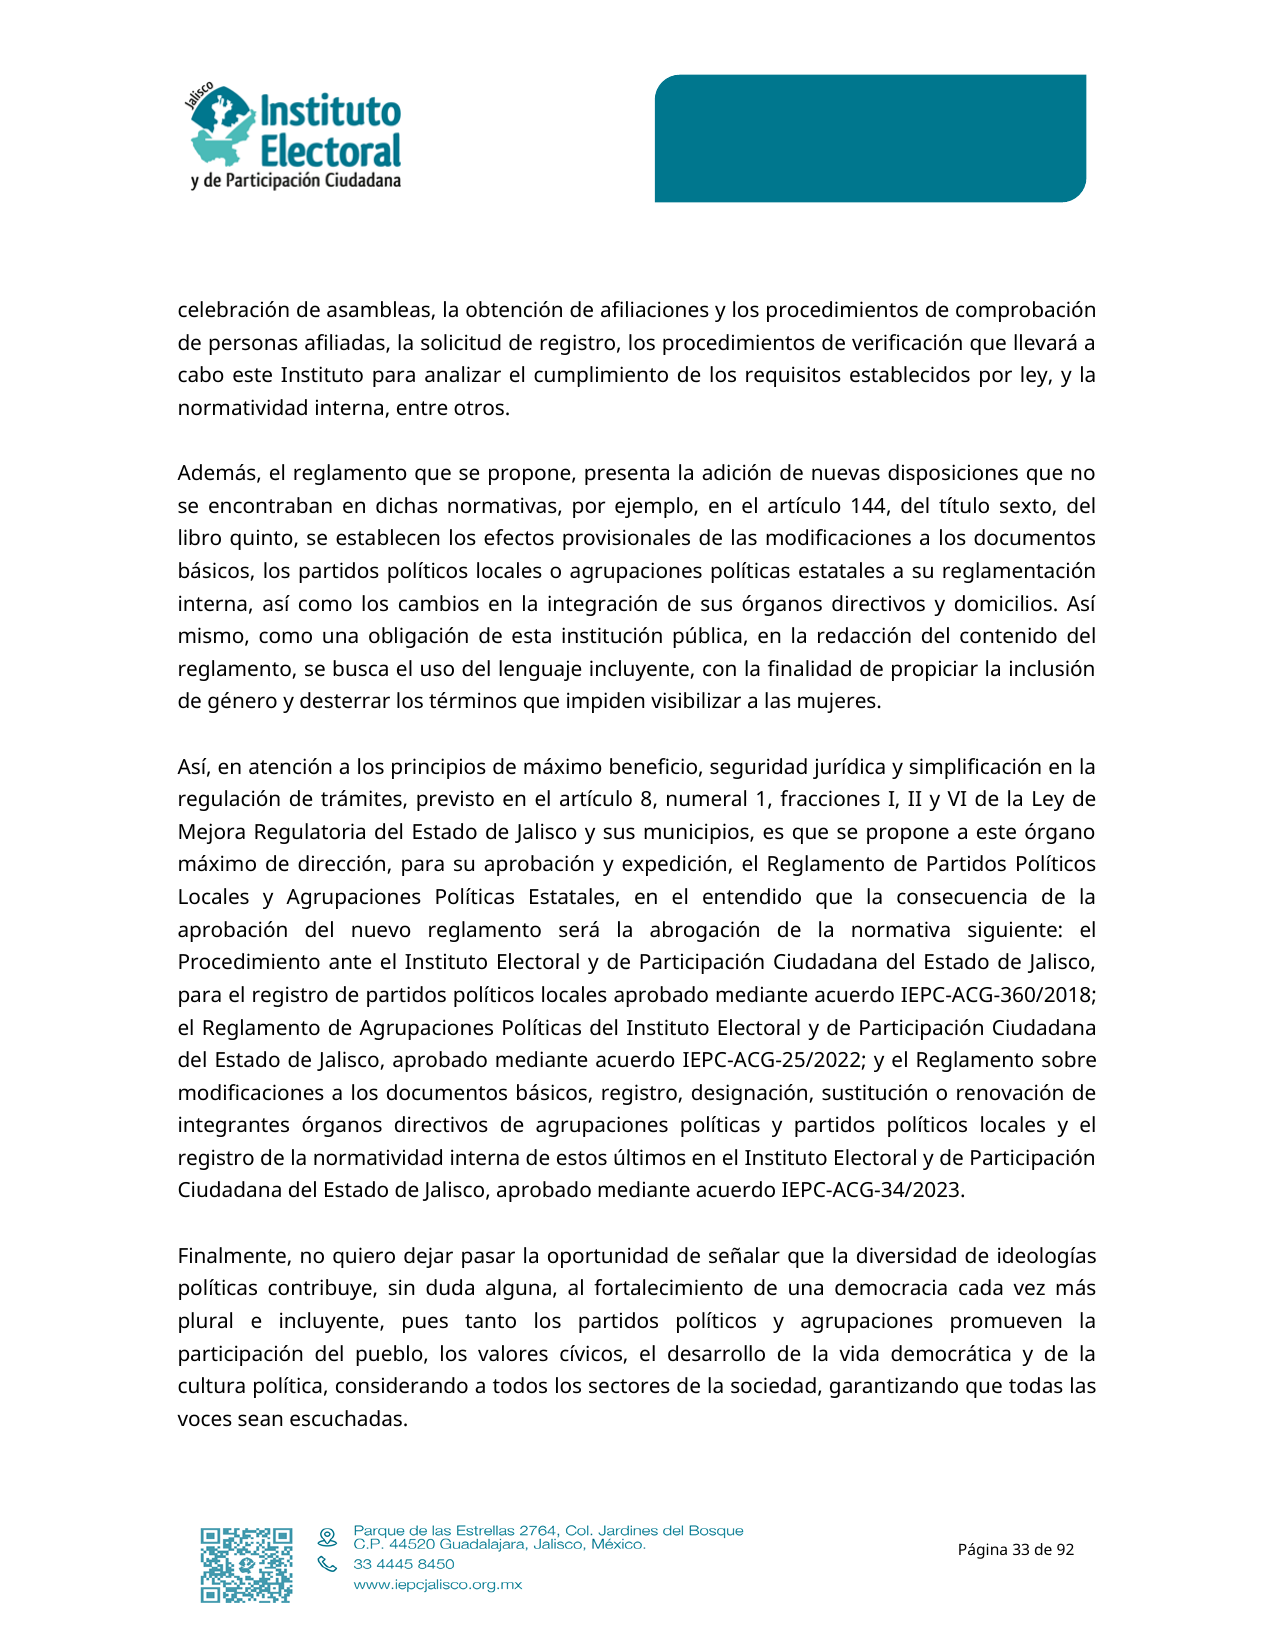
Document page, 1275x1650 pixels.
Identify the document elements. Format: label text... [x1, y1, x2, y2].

text Además, el reglamento que se propone, presenta la adición de nuevas disposiciones que no se encontraban en dichas normativas, por ejemplo, en el artículo 144, del título sexto, del libro quinto, se establecen los efectos provisionales de las modificaciones a los documentos básicos, los partidos políticos locales o agrupaciones políticas estatales a su reglamentación interna, así como los cambios en la integración de sus órganos directivos y domicilios. Así mismo, como una obligación de esta institución pública, en la redacción del contenido del reglamento, se busca el uso del lenguaje incluyente, con la finalidad de propiciar la inclusión de género y desterrar los términos que impiden visibilizar a las mujeres. [177, 458, 1098, 715]
text Finalmente, no quiero dejar pasar la oportunidad de señalar que la diversidad de ideologías políticas contribuye, sin duda alguna, al fortalecimiento de una democracia cada vez más plural e incluyente, pues tanto los partidos políticos y agrupaciones promueven la participación del pueblo, los valores cívicos, el desarrollo de la vida democrática y de la cultura política, considerando a todos los sectores de la sociedad, garantizando que todas las voces sean escuchadas. [177, 1241, 1098, 1432]
picture [177, 73, 418, 203]
text Así, en atención a los principios de máximo beneficio, seguridad jurídica y simplificación en la regulación de trámites, previsto en el artículo 8, numeral 1, fracciones I, II y VI de la Ley de Mejora Regulatoria del Estado de Jalisco y sus municipios, es que se propone a este órgano máximo de dirección, para su aprobación y expedición, el Reglamento de Partidos Políticos Locales y Agrupaciones Políticas Estatales, en el entendido que la consecuencia de la aprobación del nuevo reglamento será la abrogación de la normativa siguiente: el Procedimiento ante el Instituto Electoral y de Participación Ciudadana del Estado de Jalisco, para el registro de partidos políticos locales aprobado mediante acuerdo IEPC-ACG-360/2018; el Reglamento de Agrupaciones Políticas del Instituto Electoral y de Participación Ciudadana del Estado de Jalisco, aprobado mediante acuerdo IEPC-ACG-25/2022; y el Reglamento sobre modificaciones a los documentos básicos, registro, designación, sustitución o renovación de integrantes órganos directivos de agrupaciones políticas y partidos políticos locales y el registro de la normatividad interna de estos últimos en el Instituto Electoral y de Participación Ciudadana del Estado de Jalisco, aprobado mediante acuerdo IEPC-ACG-34/2023. [177, 752, 1098, 1204]
picture [177, 1504, 777, 1622]
